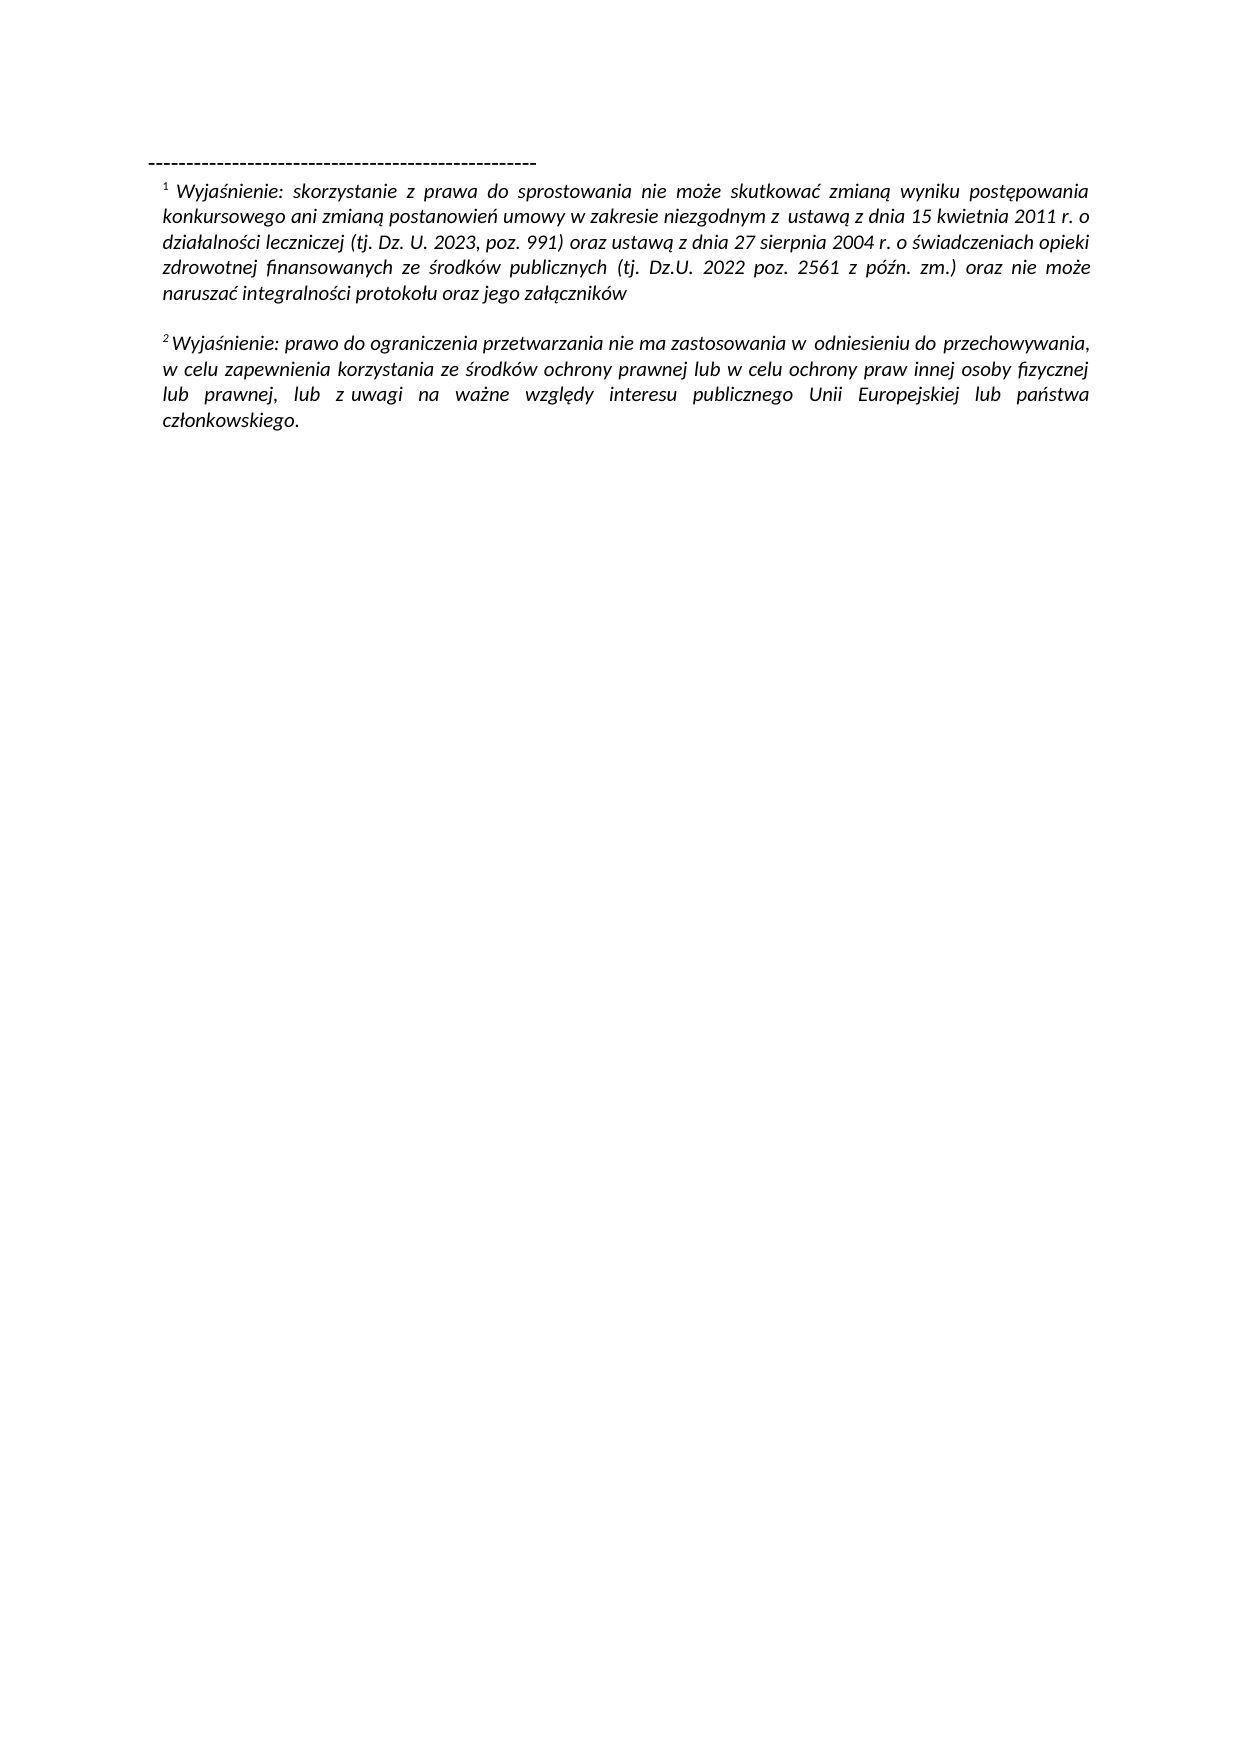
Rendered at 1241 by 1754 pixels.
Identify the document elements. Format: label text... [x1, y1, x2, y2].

text --------------------------------------------------- [148, 148, 1093, 178]
text 2 Wyjaśnienie: prawo do ograniczenia przetwarzania nie ma zastosowania w odniesieniu do przechowywania, w celu zapewnienia korzystania ze środków ochrony prawnej lub w celu ochrony praw innej osoby fizycznej lub prawnej, lub z uwagi na ważne względy interesu publicznego Unii Europejskiej lub państwa członkowskiego. [162, 331, 1093, 432]
text 1 Wyjaśnienie: skorzystanie z prawa do sprostowania nie może skutkować zmianą wyniku postępowania konkursowego ani zmianą postanowień umowy w zakresie niezgodnym z ustawą z dnia 15 kwietnia 2011 r. o działalności leczniczej (tj. Dz. U. 2023, poz. 991) oraz ustawą z dnia 27 sierpnia 2004 r. o świadczeniach opieki zdrowotnej finansowanych ze środków publicznych (tj. Dz.U. 2022 poz. 2561 z późn. zm.) oraz nie może naruszać integralności protokołu oraz jego załączników [162, 178, 1093, 305]
